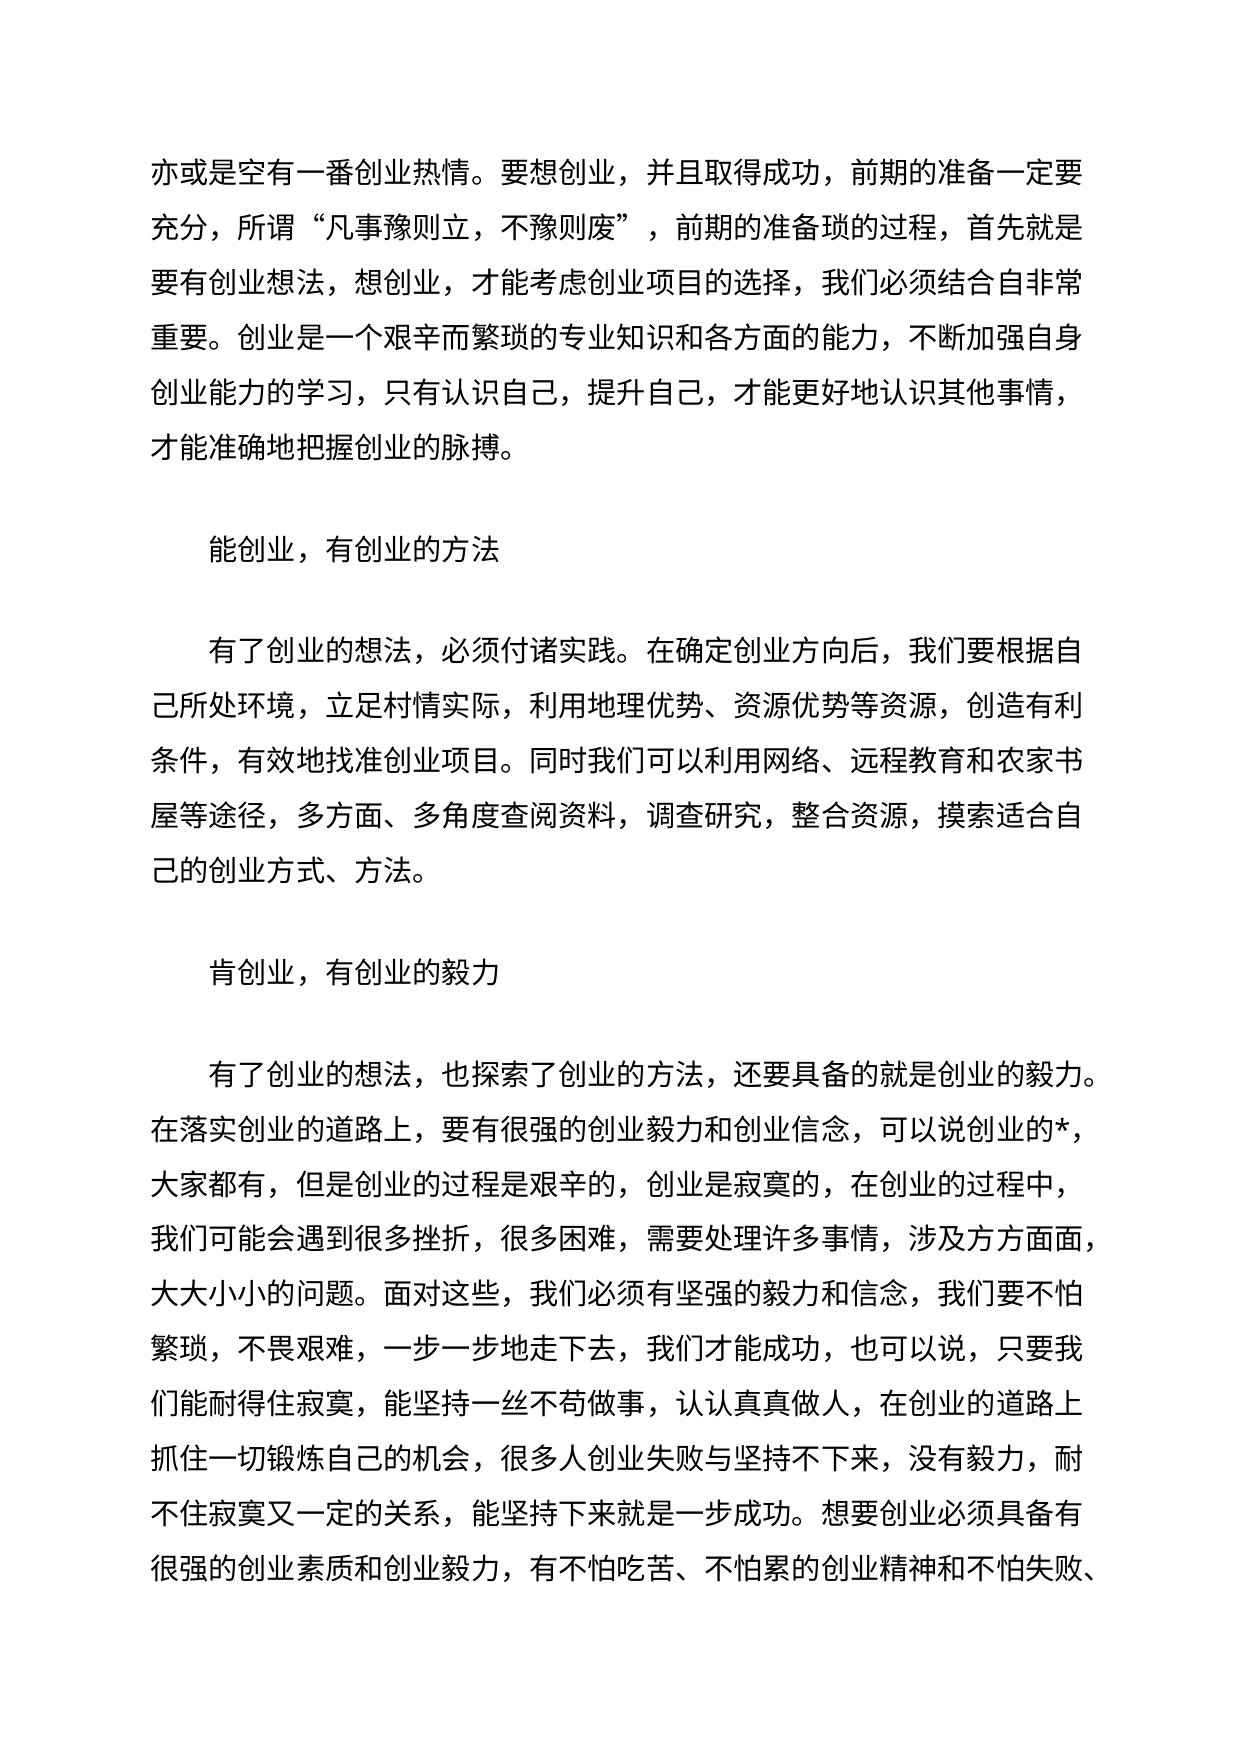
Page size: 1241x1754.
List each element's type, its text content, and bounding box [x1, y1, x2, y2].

text 肯创业，有创业的毅力 [150, 949, 1090, 992]
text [150, 1051, 1090, 1588]
text 能创业，有创业的方法 [150, 526, 1090, 568]
text 有了创业的想法，必须付诸实践。在确定创业方向后，我们要根据自己所处环境，立足村情实际，利用地理优势、资源优势等资源，创造有利条件，有效地找准创业项目。同时我们可以利用网络、远程教育和农家书屋等途径，多方面、多角度查阅资料，调查研究，整合资源，摸索适合自己的创业方式、方法。 [150, 628, 1090, 890]
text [150, 150, 1090, 467]
